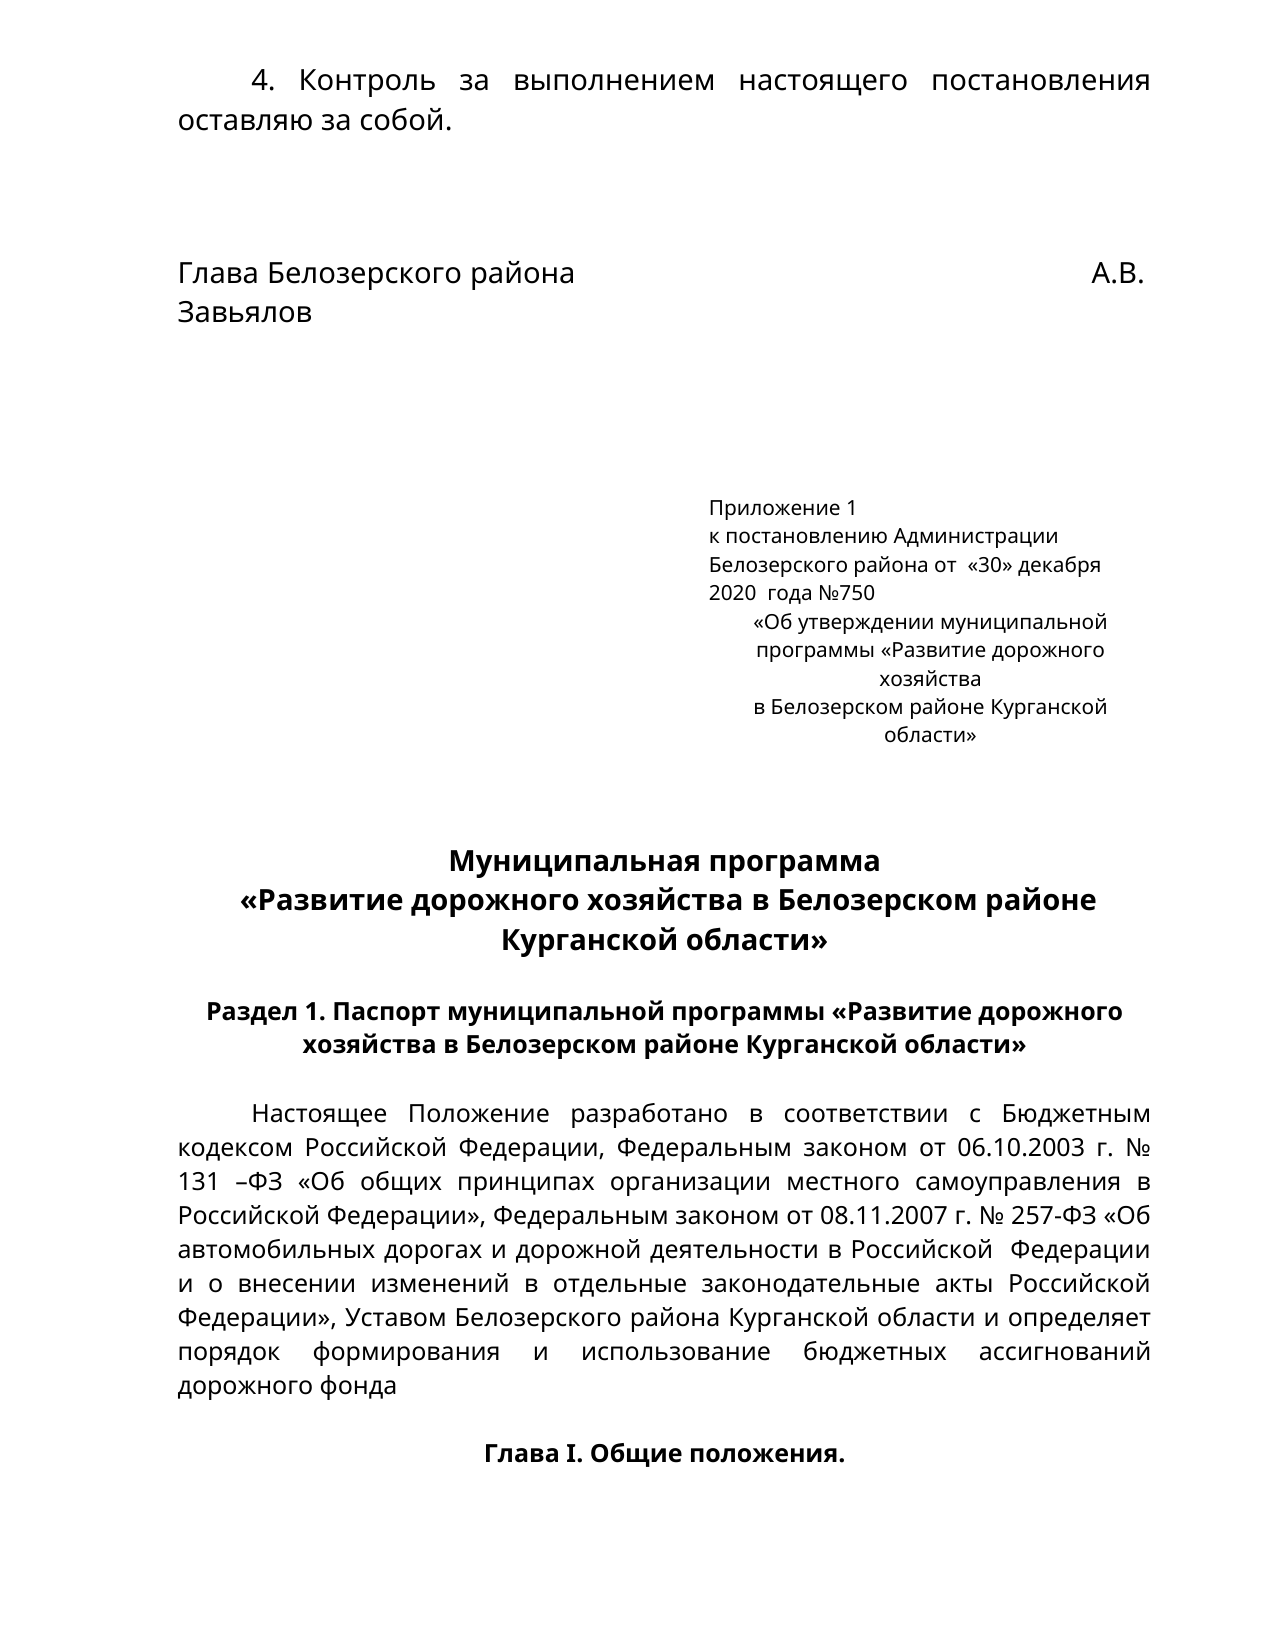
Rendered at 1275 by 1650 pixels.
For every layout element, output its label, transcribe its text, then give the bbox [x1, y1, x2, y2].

subtitle в Белозерском районе Курганской области» [709, 692, 1152, 749]
text Муниципальная программа [177, 840, 1152, 880]
text Настоящее Положение разработано в соответствии с Бюджетным кодексом Российской Федерации, Федеральным законом от 06.10.2003 г. № 131 –ФЗ «Об общих принципах организации местного самоуправления в Российской Федерации», Федеральным законом от 08.11.2007 г. № 257-ФЗ «Об автомобильных дорогах и дорожной деятельности в Российской Федерации и о внесении изменений в отдельные законодательные акты Российской Федерации», Уставом Белозерского района Курганской области и определяет порядок формирования и использование бюджетных ассигнований дорожного фонда [177, 1095, 1152, 1402]
text Раздел 1. Паспорт муниципальной программы «Развитие дорожного хозяйства в Белозерском районе Курганской области» [177, 993, 1152, 1061]
text Приложение 1 [709, 493, 1152, 522]
text Глава I. Общие положения. [177, 1436, 1152, 1470]
subtitle «Об утверждении муниципальной [709, 607, 1152, 635]
text 4. Контроль за выполнением настоящего постановления оставляю за собой. [177, 59, 1152, 138]
subtitle программы «Развитие дорожного хозяйства [709, 635, 1152, 692]
text Глава Белозерского района А.В. Завьялов [177, 252, 1152, 331]
text «Развитие дорожного хозяйства в Белозерском районе Курганской области» [177, 880, 1152, 959]
text к постановлению Администрации Белозерского района от «30» декабря 2020 года №750 [709, 522, 1152, 607]
